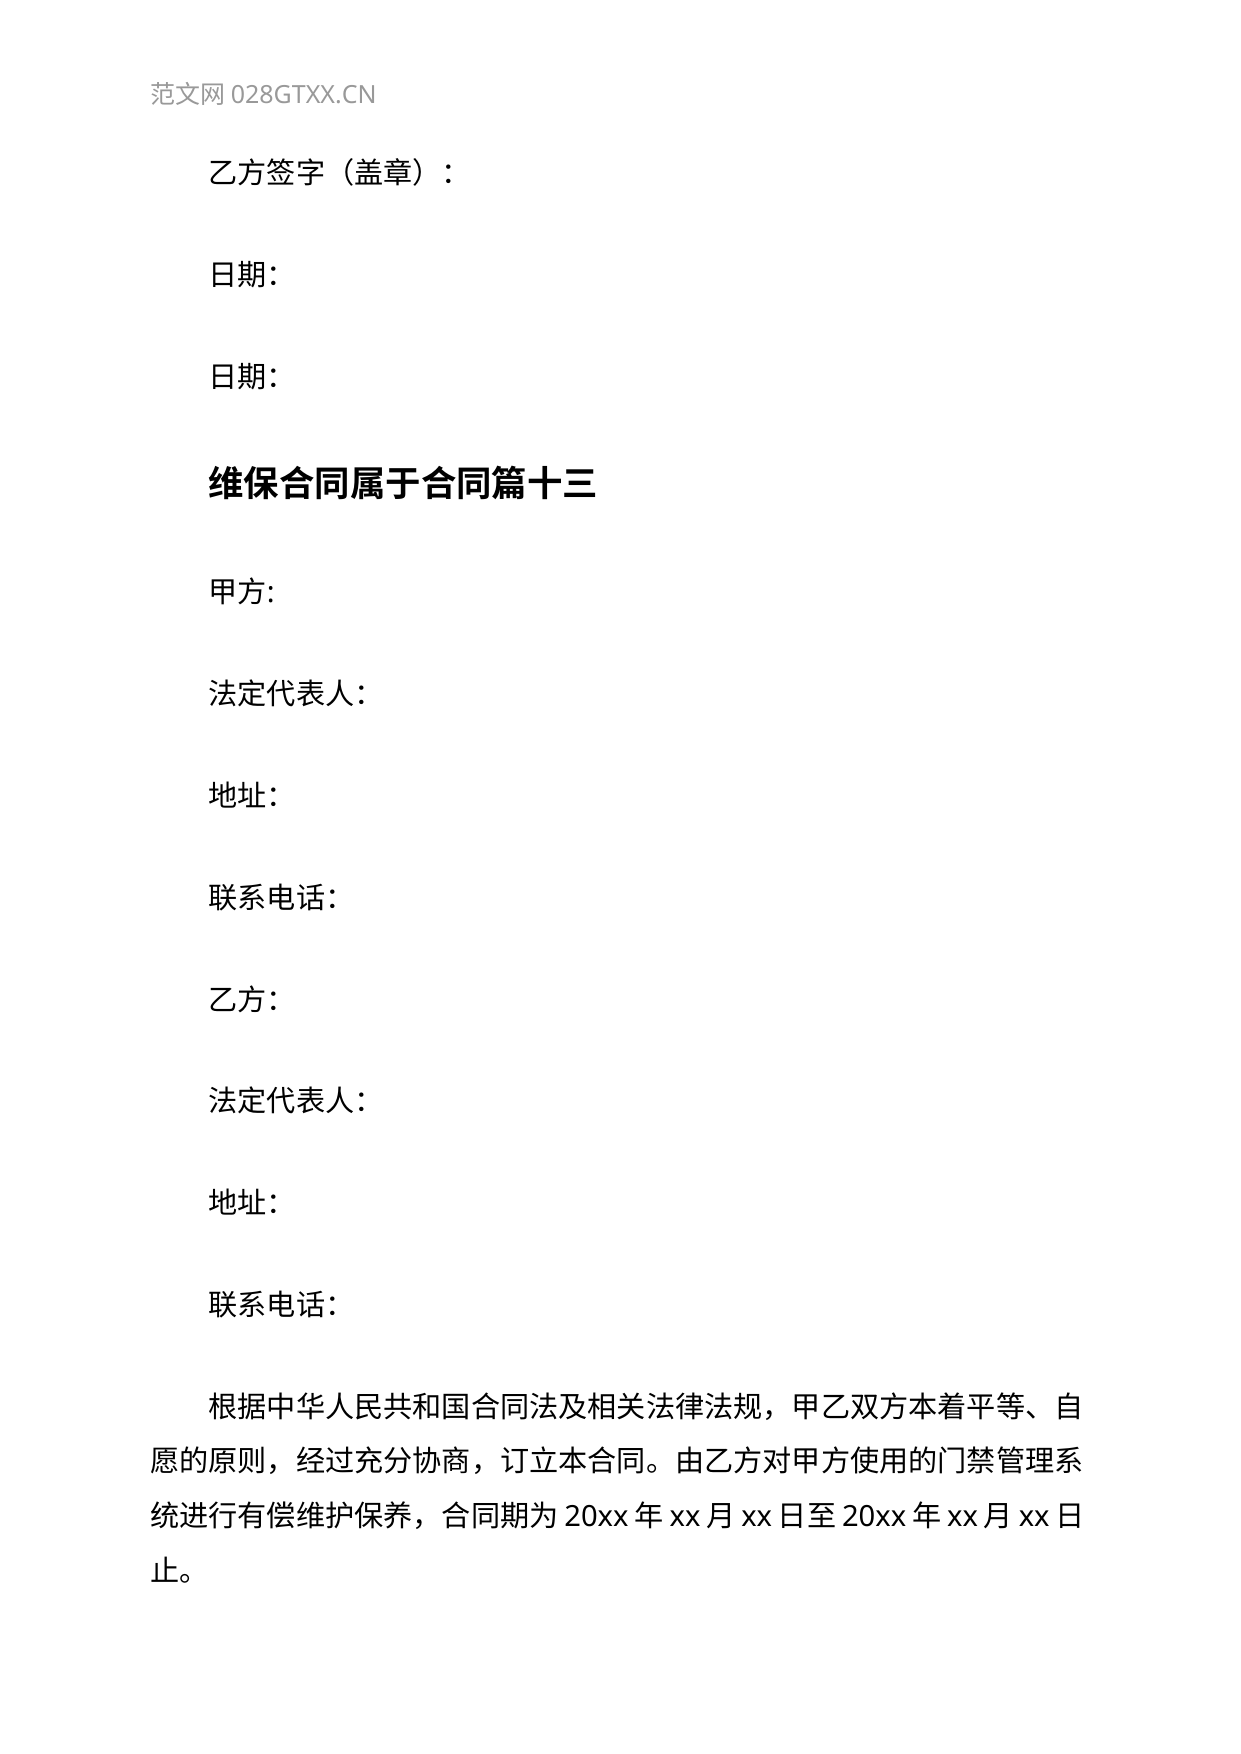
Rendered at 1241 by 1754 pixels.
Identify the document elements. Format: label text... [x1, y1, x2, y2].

text 日期： [150, 353, 1090, 396]
text 乙方签字（盖章）： [150, 150, 1090, 192]
text 地址： [150, 1179, 1090, 1222]
text 维保合同属于合同篇十三 [150, 455, 1090, 507]
text 日期： [150, 252, 1090, 294]
text 根据中华人民共和国合同法及相关法律法规，甲乙双方本着平等、自愿的原则，经过充分协商，订立本合同。由乙方对甲方使用的门禁管理系统进行有偿维护保养，合同期为20xx年xx月xx日至20xx年xx月xx日止。 [150, 1383, 1090, 1590]
text 联系电话： [150, 874, 1090, 917]
text 法定代表人： [150, 1078, 1090, 1120]
text 联系电话： [150, 1281, 1090, 1324]
text 地址： [150, 772, 1090, 815]
text 乙方： [150, 976, 1090, 1018]
text 甲方: [150, 569, 1090, 611]
text 法定代表人： [150, 671, 1090, 713]
